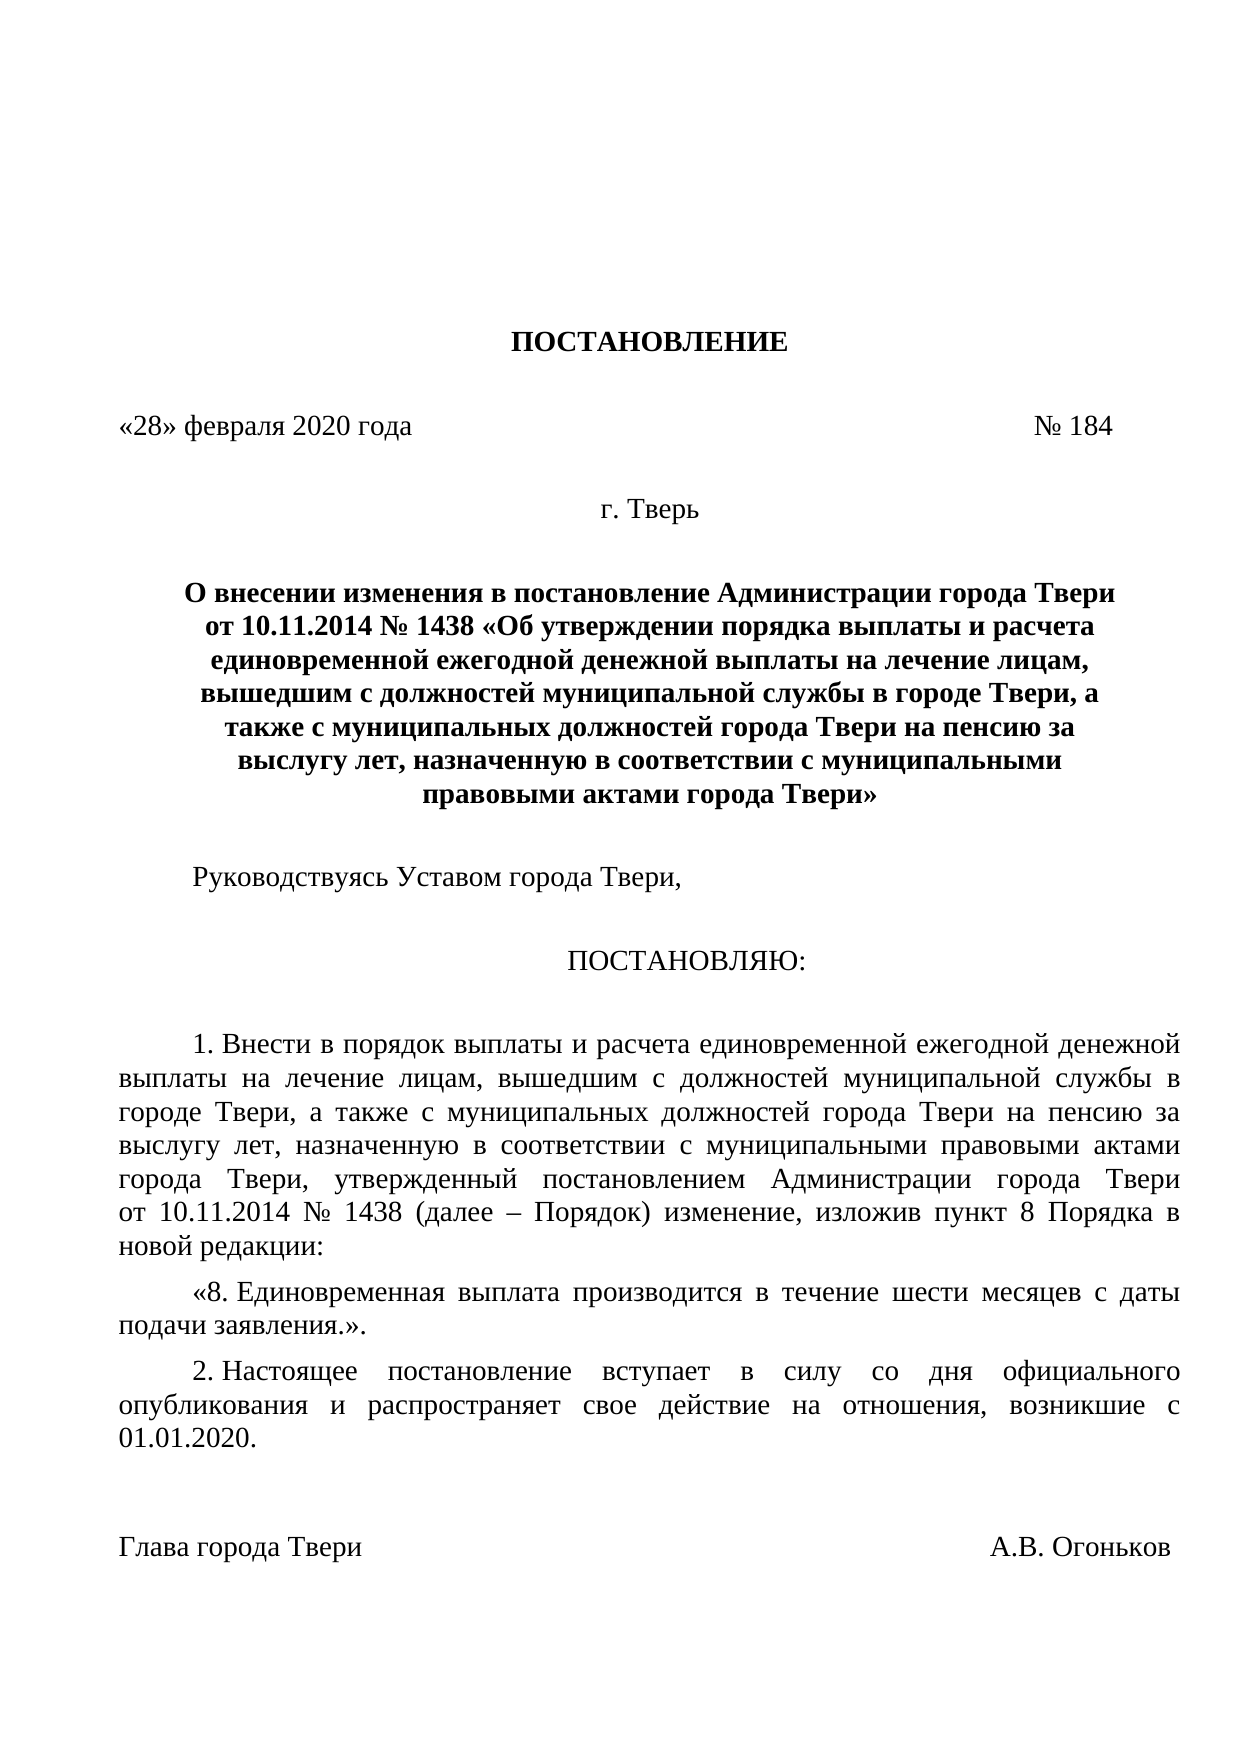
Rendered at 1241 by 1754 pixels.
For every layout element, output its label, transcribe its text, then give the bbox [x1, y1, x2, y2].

text ПОСТАНОВЛЯЮ: [118, 943, 1181, 977]
text «28» февраля 2020 года № 184 [118, 408, 1181, 441]
text г. Тверь [118, 491, 1181, 525]
text «8. Единовременная выплата производится в течение шести месяцев с даты подачи заявления.». [118, 1274, 1181, 1341]
list Настоящее постановление вступает в силу со дня официального опубликования и распространяет свое действие на отношения, возникшие с 01.01.2020. [118, 1353, 1181, 1454]
list Внести в порядок выплаты и расчета единовременной ежегодной денежной выплаты на лечение лицам, вышедшим с должностей муниципальной службы в городе Твери, а также с муниципальных должностей города Твери на пенсию за выслугу лет, назначенную в соответствии с муниципальными правовыми актами города Твери, утвержденный постановлением Администрации города Твери от 10.11.2014 № 1438 (далее – Порядок) изменение, изложив пункт 8 Порядка в новой редакции: [118, 1027, 1181, 1261]
text Глава города Твери А.В. Огоньков [118, 1529, 1181, 1563]
text О внесении изменения в постановление Администрации города Твери от 10.11.2014 № 1438 «Об утверждении порядка выплаты и расчета единовременной ежегодной денежной выплаты на лечение лицам, вышедшим с должностей муниципальной службы в городе Твери, а также с муниципальных должностей города Твери на пенсию за выслугу лет, назначенную в соответствии с муниципальными правовыми актами города Твери» [177, 575, 1122, 809]
text ПОСТАНОВЛЕНИЕ [118, 324, 1181, 358]
text Руководствуясь Уставом города Твери, [118, 859, 1181, 893]
